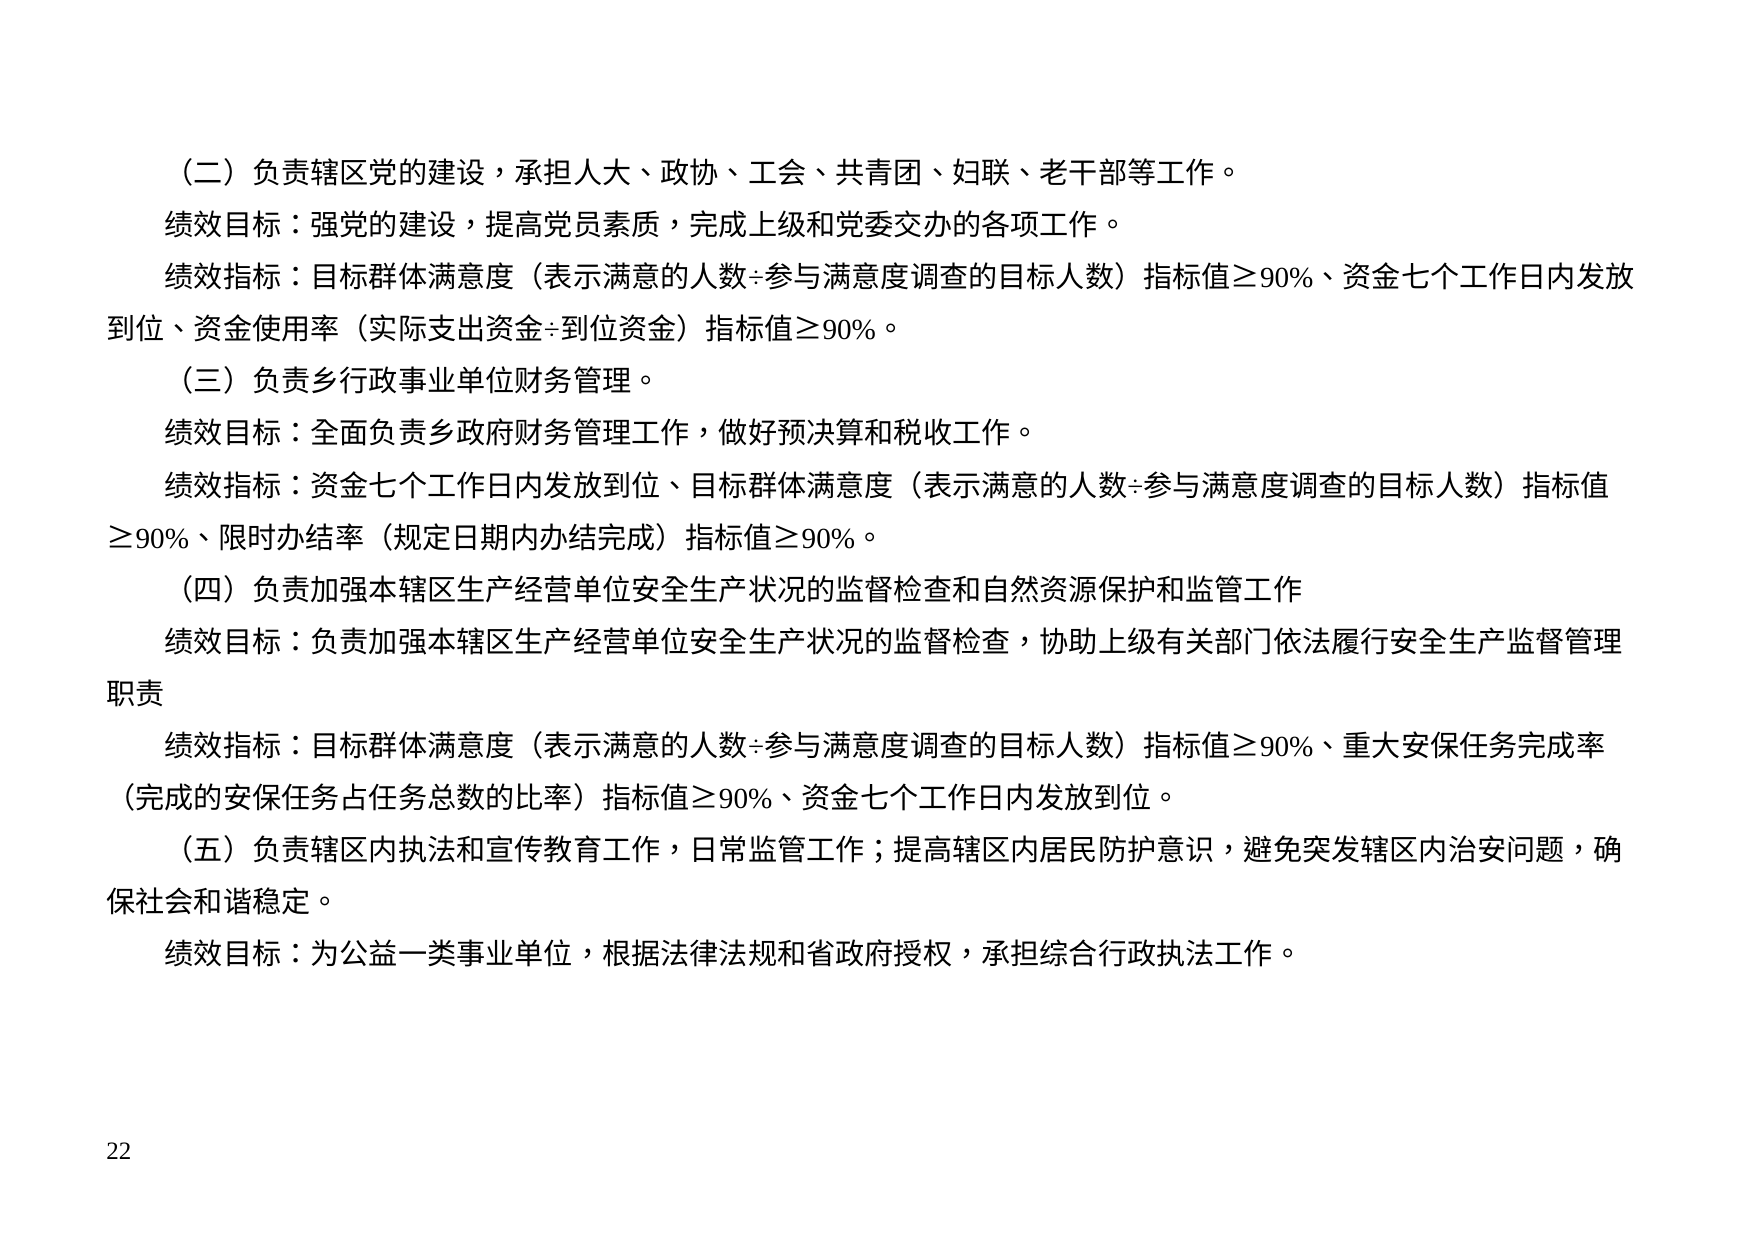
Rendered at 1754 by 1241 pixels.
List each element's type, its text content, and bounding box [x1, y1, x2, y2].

text 绩效指标：目标群体满意度（表示满意的人数÷参与满意度调查的目标人数）指标值≥90%、资金七个工作日内发放到位、资金使用率（实际支出资金÷到位资金）指标值≥90%。 [106, 246, 1648, 350]
text 绩效目标：负责加强本辖区生产经营单位安全生产状况的监督检查，协助上级有关部门依法履行安全生产监督管理职责 [106, 611, 1648, 715]
text （四）负责加强本辖区生产经营单位安全生产状况的监督检查和自然资源保护和监管工作 [106, 558, 1648, 611]
text 绩效目标：全面负责乡政府财务管理工作，做好预决算和税收工作。 [106, 402, 1648, 454]
text 绩效目标：强党的建设，提高党员素质，完成上级和党委交办的各项工作。 [106, 194, 1648, 246]
text （二）负责辖区党的建设，承担人大、政协、工会、共青团、妇联、老干部等工作。 [106, 142, 1648, 194]
text 绩效目标：为公益一类事业单位，根据法律法规和省政府授权，承担综合行政执法工作。 [106, 923, 1648, 975]
text 绩效指标：资金七个工作日内发放到位、目标群体满意度（表示满意的人数÷参与满意度调查的目标人数）指标值≥90%、限时办结率（规定日期内办结完成）指标值≥90%。 [106, 454, 1648, 558]
text 绩效指标：目标群体满意度（表示满意的人数÷参与满意度调查的目标人数）指标值≥90%、重大安保任务完成率（完成的安保任务占任务总数的比率）指标值≥90%、资金七个工作日内发放到位。 [106, 715, 1648, 819]
text （五）负责辖区内执法和宣传教育工作，日常监管工作；提高辖区内居民防护意识，避免突发辖区内治安问题，确保社会和谐稳定。 [106, 819, 1648, 923]
text （三）负责乡行政事业单位财务管理。 [106, 350, 1648, 402]
